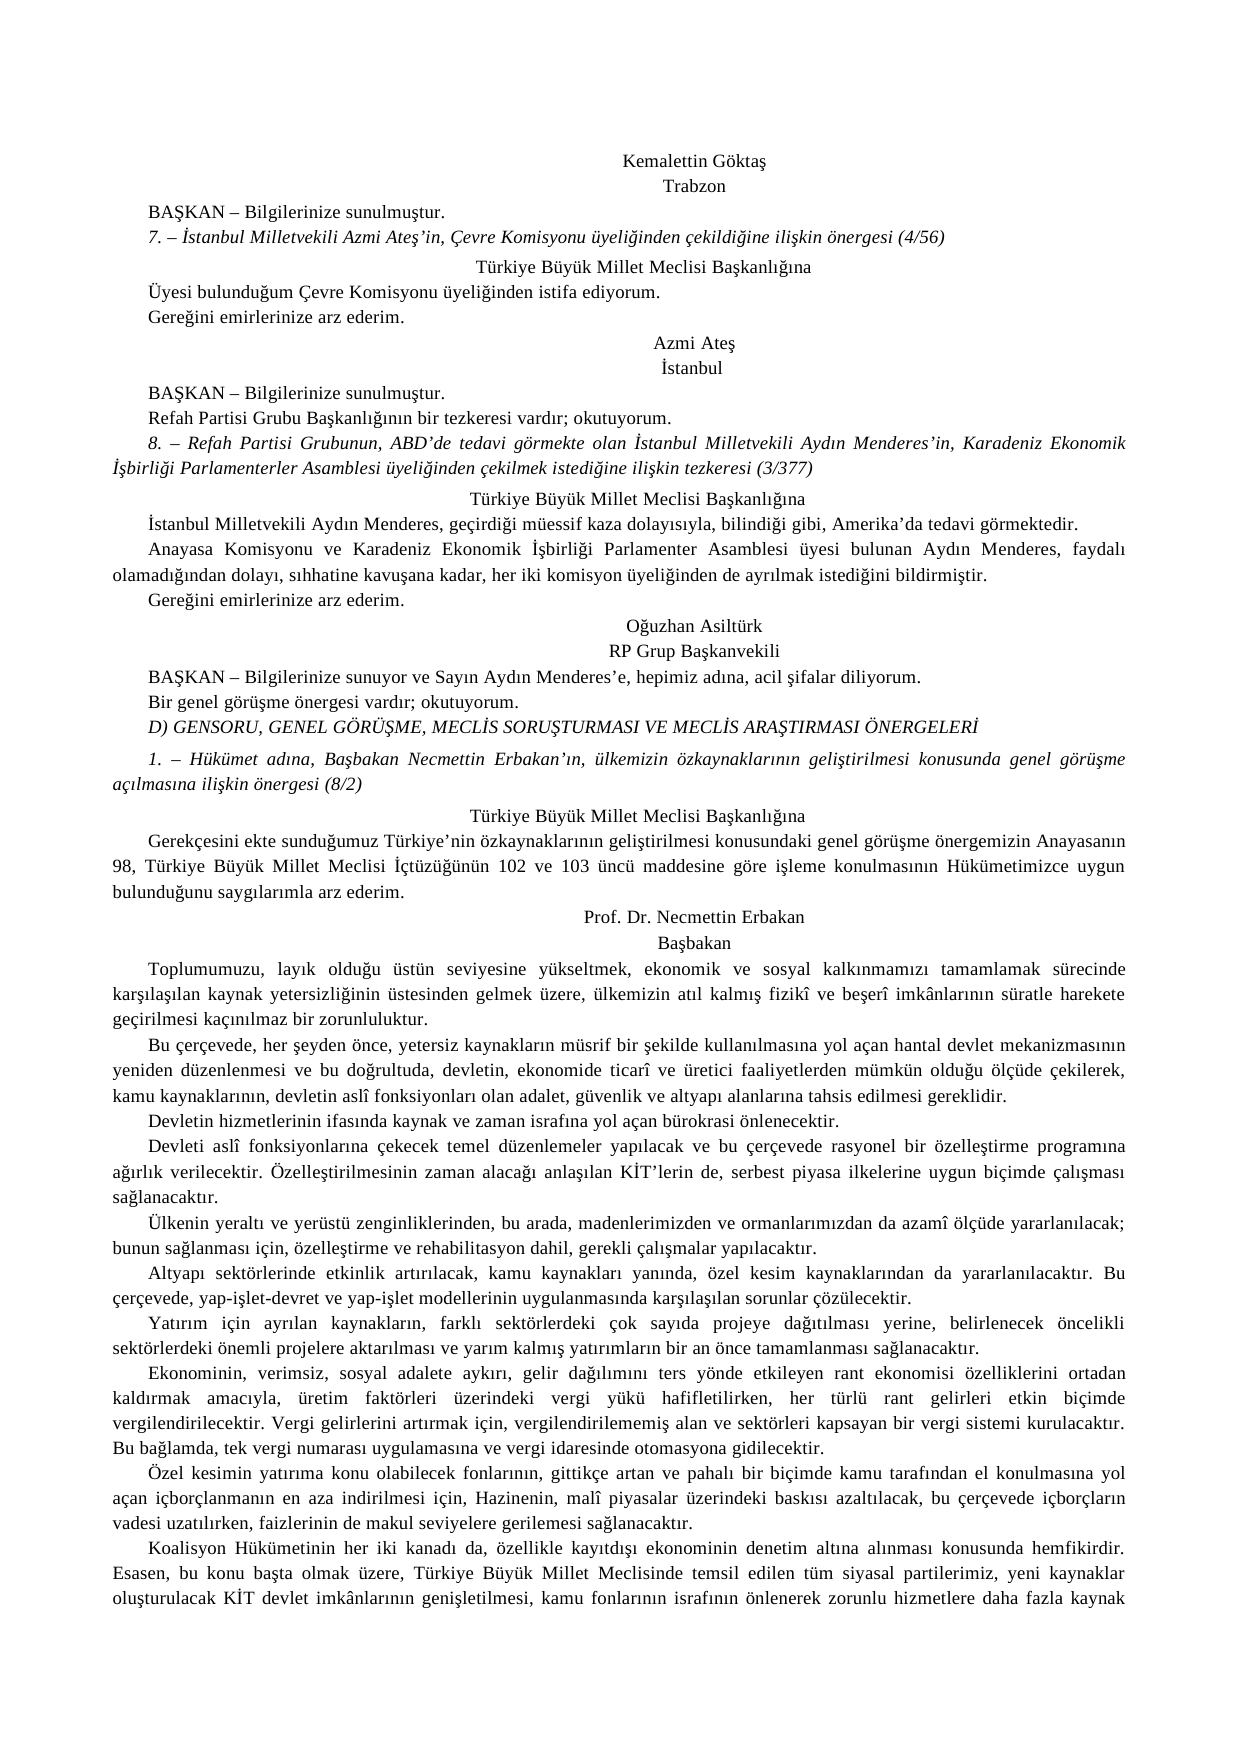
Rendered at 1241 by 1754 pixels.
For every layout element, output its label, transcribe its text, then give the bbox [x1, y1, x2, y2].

text Türkiye Büyük Millet Meclisi Başkanlığına [112, 802, 1128, 827]
text İstanbul [112, 354, 1128, 379]
text RP Grup Başkanvekili [112, 637, 1128, 663]
text 7. – İstanbul Milletvekili Azmi Ateş’in, Çevre Komisyonu üyeliğinden çekildiğine ilişkin önergesi (4/56) [112, 223, 1128, 248]
text Altyapı sektörlerinde etkinlik artırılacak, kamu kaynakları yanında, özel kesim kaynaklarından da yararlanılacaktır. Bu çerçevede, yap-işlet-devret ve yap-işlet modellerinin uygulanmasında karşılaşılan sorunlar çözülecektir. [112, 1260, 1128, 1310]
text Bir genel görüşme önergesi vardır; okutuyorum. [112, 688, 1128, 714]
text Özel kesimin yatırıma konu olabilecek fonlarının, gittikçe artan ve pahalı bir biçimde kamu tarafından el konulmasına yol açan içborçlanmanın en aza indirilmesi için, Hazinenin, malî piyasalar üzerindeki baskısı azaltılacak, bu çerçevede içborçların vadesi uzatılırken, faizlerinin de makul seviyelere gerilemesi sağlanacaktır. [112, 1460, 1128, 1535]
text Gereğini emirlerinize arz ederim. [112, 586, 1128, 612]
text Yatırım için ayrılan kaynakların, farklı sektörlerdeki çok sayıda projeye dağıtılması yerine, belirlenecek öncelikli sektörlerdeki önemli projelere aktarılması ve yarım kalmış yatırımların bir an önce tamamlanması sağlanacaktır. [112, 1310, 1128, 1360]
text Oğuzhan Asiltürk [112, 612, 1128, 637]
text Prof. Dr. Necmettin Erbakan [112, 903, 1128, 929]
text Trabzon [112, 173, 1128, 198]
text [112, 1535, 1128, 1610]
text Devletin hizmetlerinin ifasında kaynak ve zaman israfına yol açan bürokrasi önlenecektir. [112, 1107, 1128, 1133]
text 8. – Refah Partisi Grubunun, ABD’de tedavi görmekte olan İstanbul Milletvekili Aydın Menderes’in, Karadeniz Ekonomik İşbirliği Parlamenterler Asamblesi üyeliğinden çekilmek istediğine ilişkin tezkeresi (3/377) [112, 429, 1128, 479]
text Gereğini emirlerinize arz ederim. [112, 304, 1128, 329]
text Gerekçesini ekte sunduğumuz Türkiye’nin özkaynaklarının geliştirilmesi konusundaki genel görüşme önergemizin Anayasanın 98, Türkiye Büyük Millet Meclisi İçtüzüğünün 102 ve 103 üncü maddesine göre işleme konulmasının Hükümetimizce uygun bulunduğunu saygılarımla arz ederim. [112, 827, 1128, 903]
text Toplumumuzu, layık olduğu üstün seviyesine yükseltmek, ekonomik ve sosyal kalkınmamızı tamamlamak sürecinde karşılaşılan kaynak yetersizliğinin üstesinden gelmek üzere, ülkemizin atıl kalmış fizikî ve beşerî imkânlarının süratle harekete geçirilmesi kaçınılmaz bir zorunluluktur. [112, 955, 1128, 1031]
text Başbakan [112, 929, 1128, 955]
text BAŞKAN – Bilgilerinize sunulmuştur. [112, 198, 1128, 223]
text Üyesi bulunduğum Çevre Komisyonu üyeliğinden istifa ediyorum. [112, 279, 1128, 304]
text BAŞKAN – Bilgilerinize sunuyor ve Sayın Aydın Menderes’e, hepimiz adına, acil şifalar diliyorum. [112, 663, 1128, 688]
text D) GENSORU, GENEL GÖRÜŞME, MECLİS SORUŞTURMASI VE MECLİS ARAŞTIRMASI ÖNERGELERİ [112, 714, 1128, 739]
text Anayasa Komisyonu ve Karadeniz Ekonomik İşbirliği Parlamenter Asamblesi üyesi bulunan Aydın Menderes, faydalı olamadığından dolayı, sıhhatine kavuşana kadar, her iki komisyon üyeliğinden de ayrılmak istediğini bildirmiştir. [112, 535, 1128, 586]
text Ülkenin yeraltı ve yerüstü zenginliklerinden, bu arada, madenlerimizden ve ormanlarımızdan da azamî ölçüde yararlanılacak; bunun sağlanması için, özelleştirme ve rehabilitasyon dahil, gerekli çalışmalar yapılacaktır. [112, 1209, 1128, 1260]
text Devleti aslî fonksiyonlarına çekecek temel düzenlemeler yapılacak ve bu çerçevede rasyonel bir özelleştirme programına ağırlık verilecektir. Özelleştirilmesinin zaman alacağı anlaşılan KİT’lerin de, serbest piyasa ilkelerine uygun biçimde çalışması sağlanacaktır. [112, 1133, 1128, 1209]
text Azmi Ateş [112, 329, 1128, 354]
text 1. – Hükümet adına, Başbakan Necmettin Erbakan’ın, ülkemizin özkaynaklarının geliştirilmesi konusunda genel görüşme açılmasına ilişkin önergesi (8/2) [112, 745, 1128, 796]
text İstanbul Milletvekili Aydın Menderes, geçirdiği müessif kaza dolayısıyla, bilindiği gibi, Amerika’da tedavi görmektedir. [112, 510, 1128, 535]
text Refah Partisi Grubu Başkanlığının bir tezkeresi vardır; okutuyorum. [112, 404, 1128, 429]
text Türkiye Büyük Millet Meclisi Başkanlığına [112, 254, 1128, 279]
text BAŞKAN – Bilgilerinize sunulmuştur. [112, 379, 1128, 404]
text Kemalettin Göktaş [112, 148, 1128, 173]
text Türkiye Büyük Millet Meclisi Başkanlığına [112, 485, 1128, 510]
text Bu çerçevede, her şeyden önce, yetersiz kaynakların müsrif bir şekilde kullanılmasına yol açan hantal devlet mekanizmasının yeniden düzenlenmesi ve bu doğrultuda, devletin, ekonomide ticarî ve üretici faaliyetlerden mümkün olduğu ölçüde çekilerek, kamu kaynaklarının, devletin aslî fonksiyonları olan adalet, güvenlik ve altyapı alanlarına tahsis edilmesi gereklidir. [112, 1031, 1128, 1107]
text Ekonominin, verimsiz, sosyal adalete aykırı, gelir dağılımını ters yönde etkileyen rant ekonomisi özelliklerini ortadan kaldırmak amacıyla, üretim faktörleri üzerindeki vergi yükü hafifletilirken, her türlü rant gelirleri etkin biçimde vergilendirilecektir. Vergi gelirlerini artırmak için, vergilendirilememiş alan ve sektörleri kapsayan bir vergi sistemi kurulacaktır. Bu bağlamda, tek vergi numarası uygulamasına ve vergi idaresinde otomasyona gidilecektir. [112, 1360, 1128, 1460]
